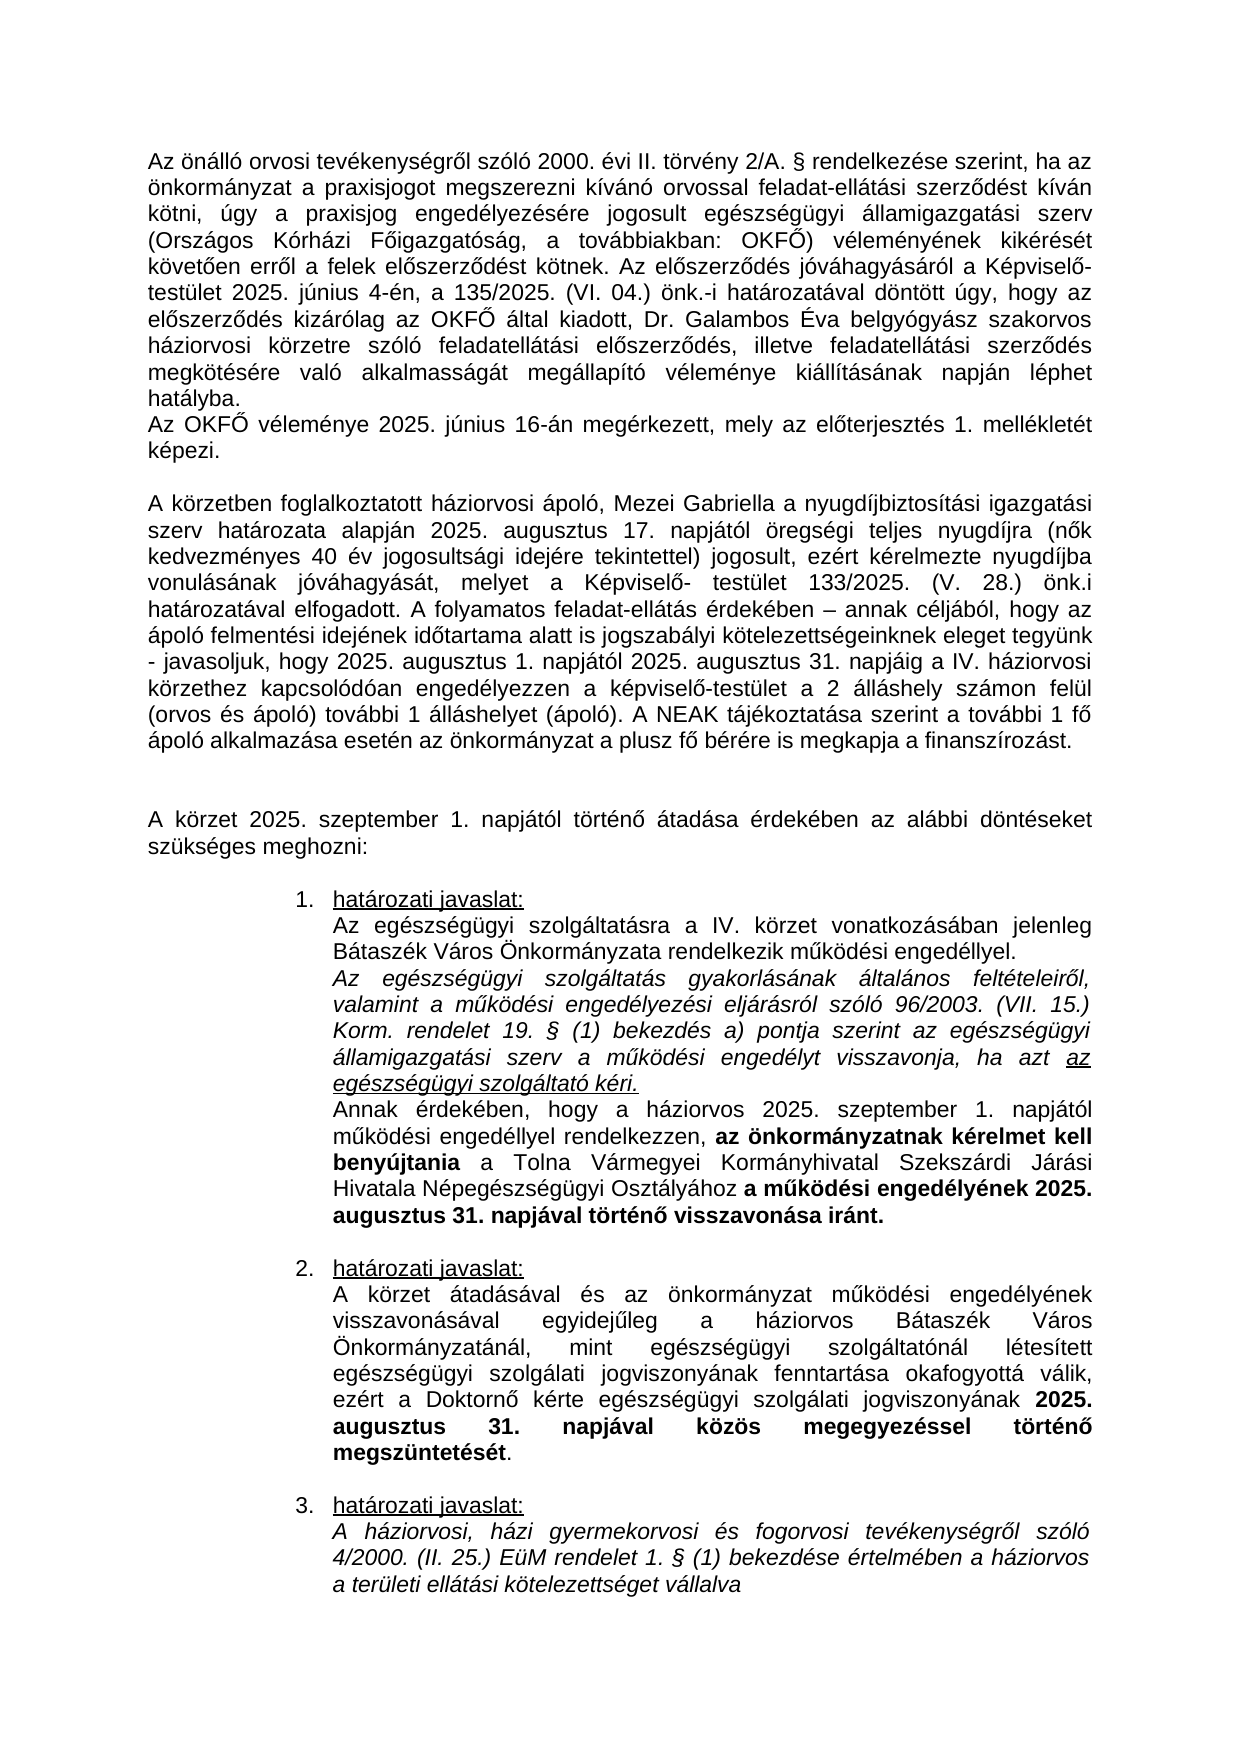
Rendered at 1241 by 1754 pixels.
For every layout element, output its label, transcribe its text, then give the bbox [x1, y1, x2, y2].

text A körzet átadásával és az önkormányzat működési engedélyének visszavonásával egyidejűleg a háziorvos Bátaszék Város Önkormányzatánál, mint egészségügyi szolgáltatónál létesített egészségügyi szolgálati jogviszonyának fenntartása okafogyottá válik, ezért a Doktornő kérte egészségügyi szolgálati jogviszonyának 2025. augusztus 31. napjával közös megegyezéssel történő megszüntetését. [333, 1281, 1093, 1465]
text Az egészségügyi szolgáltatás gyakorlásának általános feltételeiről, valamint a működési engedélyezési eljárásról szóló 96/2003. (VII. 15.) Korm. rendelet 19. § (1) bekezdés a) pontja szerint az egészségügyi államigazgatási szerv a működési engedélyt visszavonja, ha azt az egészségügyi szolgáltató kéri. [333, 964, 1093, 1096]
list határozati javaslat: [295, 886, 1093, 912]
text Az egészségügyi szolgáltatásra a IV. körzet vonatkozásában jelenleg Bátaszék Város Önkormányzata rendelkezik működési engedéllyel. [333, 912, 1093, 964]
text A háziorvosi, házi gyermekorvosi és fogorvosi tevékenységről szóló 4/2000. (II. 25.) EüM rendelet 1. § (1) bekezdése értelmében a háziorvos a területi ellátási kötelezettséget vállalva [332, 1518, 1093, 1597]
text A körzet 2025. szeptember 1. napjától történő átadása érdekében az alábbi döntéseket szükséges meghozni: [148, 806, 1093, 859]
text Az önálló orvosi tevékenységről szóló 2000. évi II. törvény 2/A. § rendelkezése szerint, ha az önkormányzat a praxisjogot megszerezni kívánó orvossal feladat-ellátási szerződést kíván kötni, úgy a praxisjog engedélyezésére jogosult egészségügyi államigazgatási szerv (Országos Kórházi Főigazgatóság, a továbbiakban: OKFŐ) véleményének kikérését követően erről a felek előszerződést kötnek. Az előszerződés jóváhagyásáról a Képviselő- testület 2025. június 4-én, a 135/2025. (VI. 04.) önk.-i határozatával döntött úgy, hogy az előszerződés kizárólag az OKFŐ által kiadott, Dr. Galambos Éva belgyógyász szakorvos háziorvosi körzetre szóló feladatellátási előszerződés, illetve feladatellátási szerződés megkötésére való alkalmasságát megállapító véleménye kiállításának napján léphet hatályba. [148, 148, 1093, 411]
text Az OKFŐ véleménye 2025. június 16-án megérkezett, mely az előterjesztés 1. mellékletét képezi. [148, 411, 1093, 464]
text A körzetben foglalkoztatott háziorvosi ápoló, Mezei Gabriella a nyugdíjbiztosítási igazgatási szerv határozata alapján 2025. augusztus 17. napjától öregségi teljes nyugdíjra (nők kedvezményes 40 év jogosultsági idejére tekintettel) jogosult, ezért kérelmezte nyugdíjba vonulásának jóváhagyását, melyet a Képviselő- testület 133/2025. (V. 28.) önk.i határozatával elfogadott. A folyamatos feladat-ellátás érdekében – annak céljából, hogy az ápoló felmentési idejének időtartama alatt is jogszabályi kötelezettségeinknek eleget tegyünk - javasoljuk, hogy 2025. augusztus 1. napjától 2025. augusztus 31. napjáig a IV. háziorvosi körzethez kapcsolódóan engedélyezzen a képviselő-testület a 2 álláshely számon felül (orvos és ápoló) további 1 álláshelyet (ápoló). A NEAK tájékoztatása szerint a további 1 fő ápoló alkalmazása esetén az önkormányzat a plusz fő bérére is megkapja a finanszírozást. [148, 490, 1093, 754]
text Annak érdekében, hogy a háziorvos 2025. szeptember 1. napjától működési engedéllyel rendelkezzen, az önkormányzatnak kérelmet kell benyújtania a Tolna Vármegyei Kormányhivatal Szekszárdi Járási Hivatala Népegészségügyi Osztályához a működési engedélyének 2025. augusztus 31. napjával történő visszavonása iránt. [333, 1096, 1093, 1228]
list határozati javaslat: [295, 1492, 1093, 1518]
list határozati javaslat: [295, 1254, 1093, 1281]
